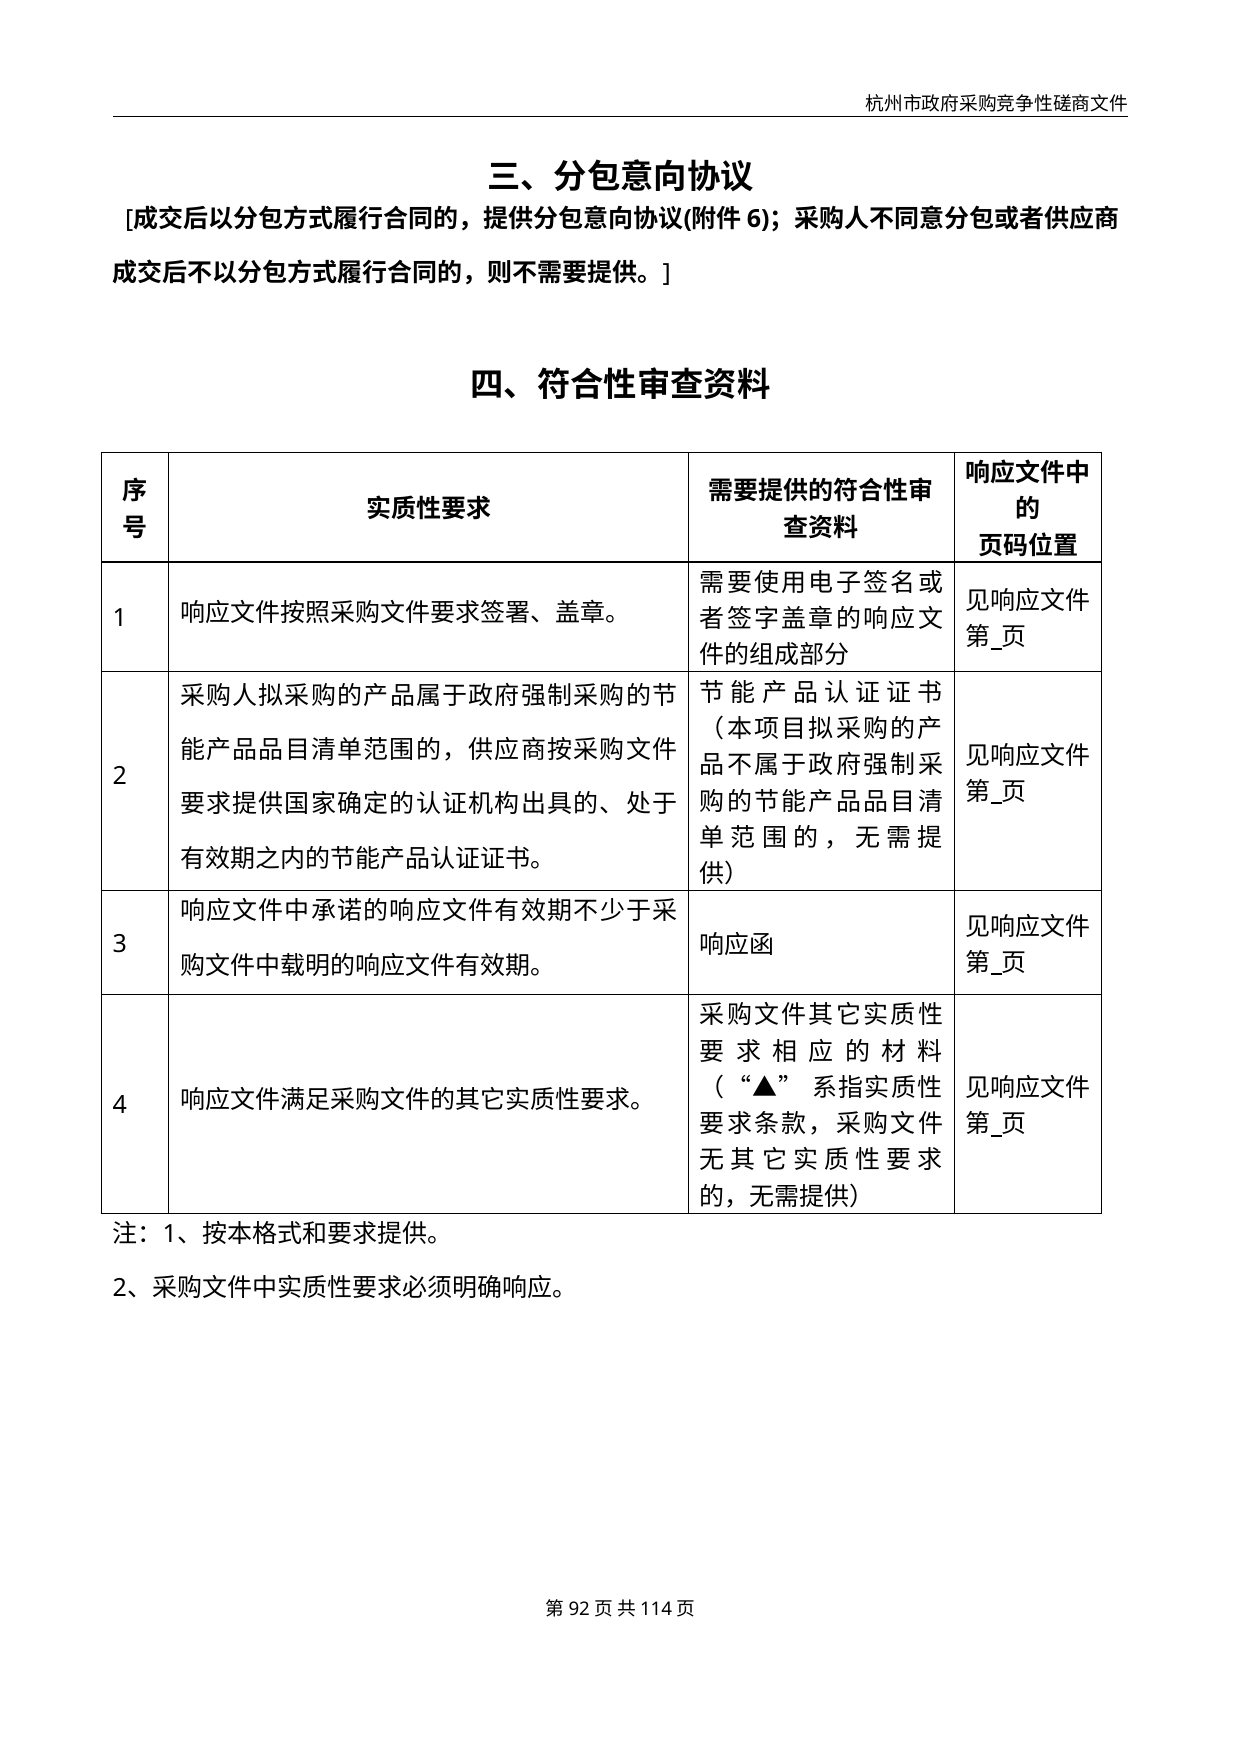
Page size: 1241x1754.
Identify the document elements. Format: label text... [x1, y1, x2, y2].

table_cell 见响应文件第 页 [955, 891, 1101, 994]
text 注：1、按本格式和要求提供。 [112, 1214, 1084, 1250]
table_cell 见响应文件第 页 [955, 995, 1101, 1212]
table_cell 4 [102, 995, 168, 1212]
table_header 序号 [102, 453, 168, 561]
table_cell 采购文件其它实质性要求相应的材料（“▲” 系指实质性要求条款，采购文件无其它实质性要求的，无需提供） [689, 995, 954, 1212]
table_cell 3 [102, 891, 168, 994]
table_cell 节能产品认证证书（本项目拟采购的产品不属于政府强制采购的节能产品品目清单范围的，无需提供） [689, 672, 954, 890]
table_cell 采购人拟采购的产品属于政府强制采购的节能产品品目清单范围的，供应商按采购文件要求提供国家确定的认证机构出具的、处于有效期之内的节能产品认证证书。 [169, 672, 688, 890]
table_cell 响应文件按照采购文件要求签署、盖章。 [169, 563, 688, 671]
table_cell 需要使用电子签名或者签字盖章的响应文件的组成部分 [689, 563, 954, 671]
table_header 实质性要求 [169, 453, 688, 561]
text 三、分包意向协议 [112, 150, 1128, 198]
table_header 需要提供的符合性审查资料 [689, 453, 954, 561]
table_cell 1 [102, 563, 168, 671]
table_cell 2 [102, 672, 168, 890]
text [成交后以分包方式履行合同的，提供分包意向协议(附件6)；采购人不同意分包或者供应商成交后不以分包方式履行合同的，则不需要提供。] [112, 198, 1128, 289]
text 2、采购文件中实质性要求必须明确响应。 [112, 1268, 1084, 1304]
table_cell 响应文件中承诺的响应文件有效期不少于采购文件中载明的响应文件有效期。 [169, 891, 688, 994]
text 四、符合性审查资料 [112, 358, 1128, 406]
table_header 响应文件中的 页码位置 [955, 453, 1101, 561]
table_cell 响应文件满足采购文件的其它实质性要求。 [169, 995, 688, 1212]
table_cell 响应函 [689, 891, 954, 994]
table_cell 见响应文件 第 页 [955, 672, 1101, 890]
table_cell 见响应文件 第 页 [955, 563, 1101, 671]
